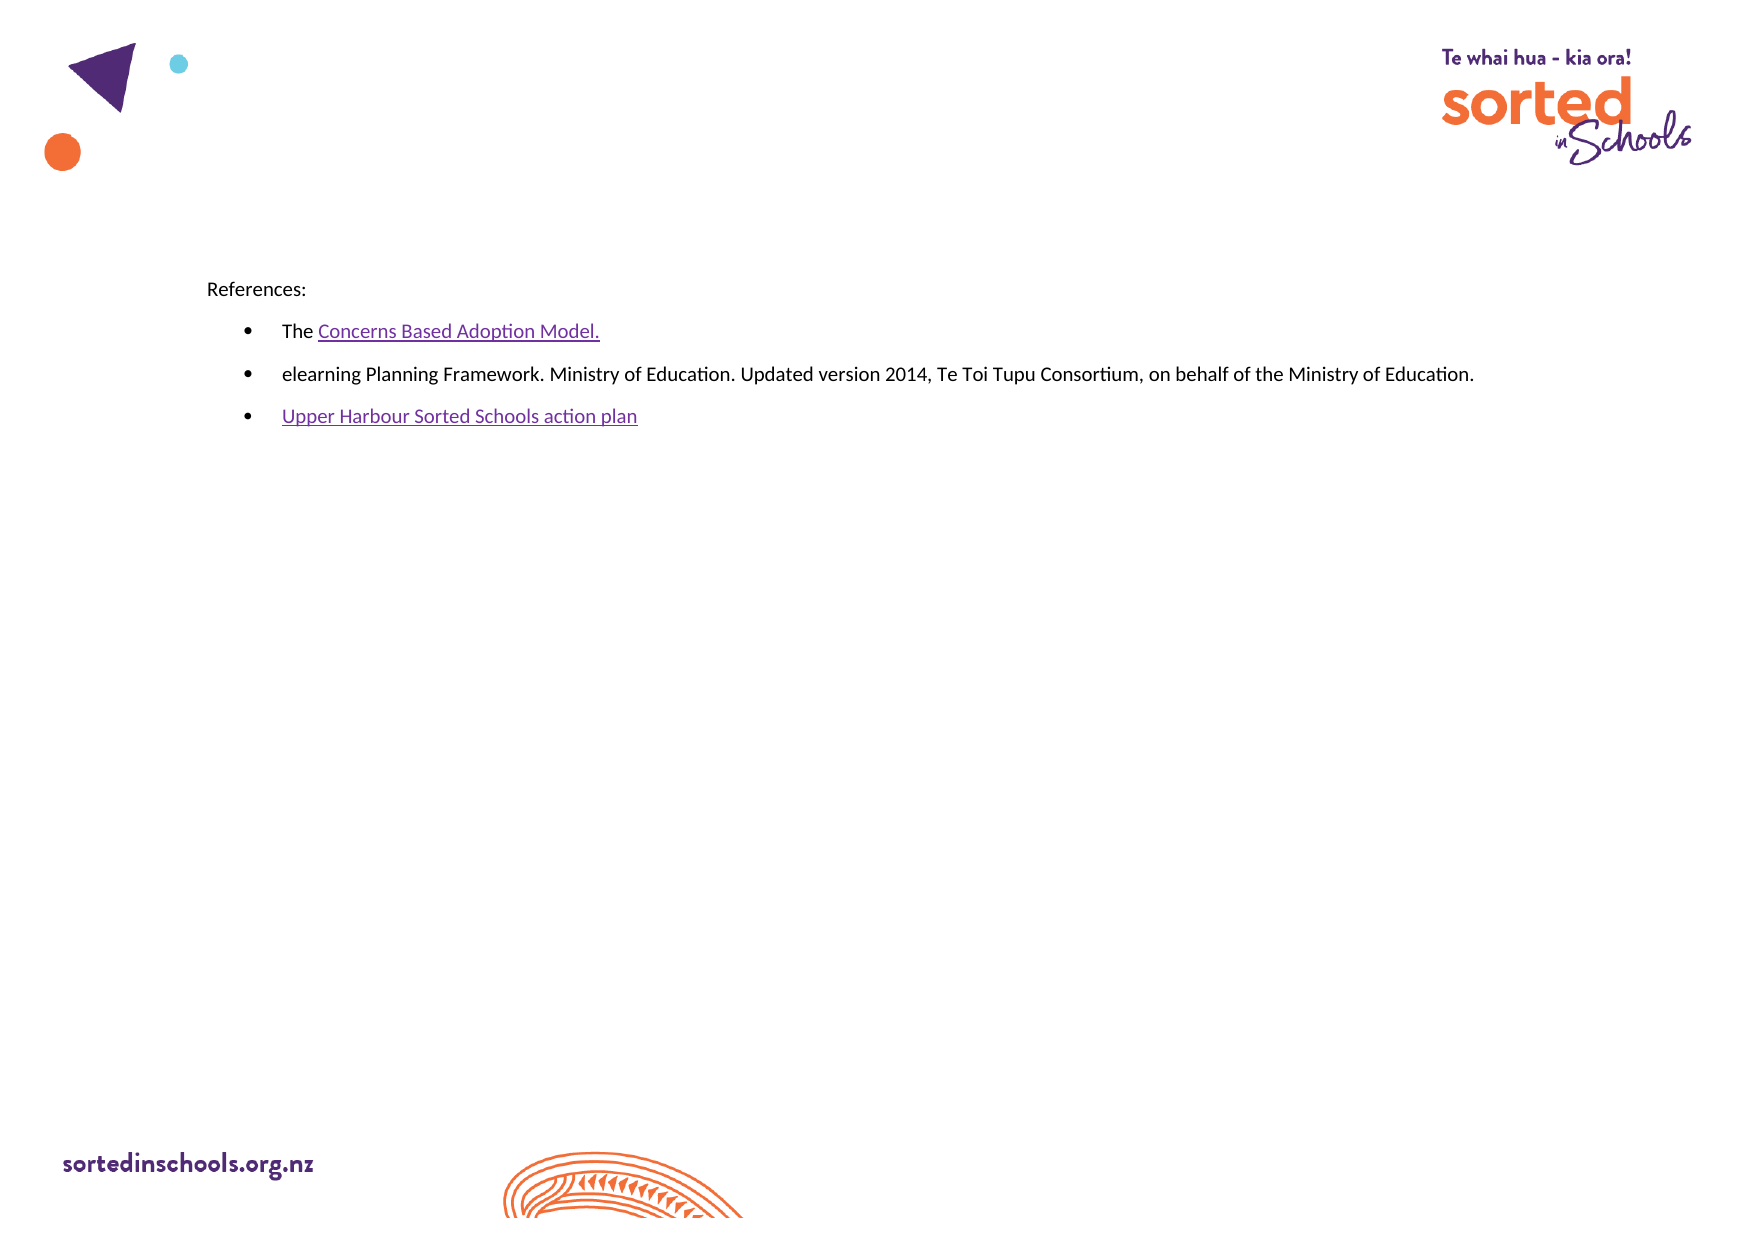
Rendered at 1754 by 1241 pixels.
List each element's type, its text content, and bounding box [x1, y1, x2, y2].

list elearning Planning Framework. Ministry of Education. Updated version 2014, Te Toi Tupu Consortium, on behalf of the Ministry of Education. [244, 361, 1562, 386]
list Upper Harbour Sorted Schools action plan [244, 403, 1562, 429]
list The Concerns Based Adoption Model. [244, 319, 1562, 344]
picture [3, 9, 1749, 184]
picture [3, 1043, 1750, 1218]
text References: [207, 276, 1562, 302]
